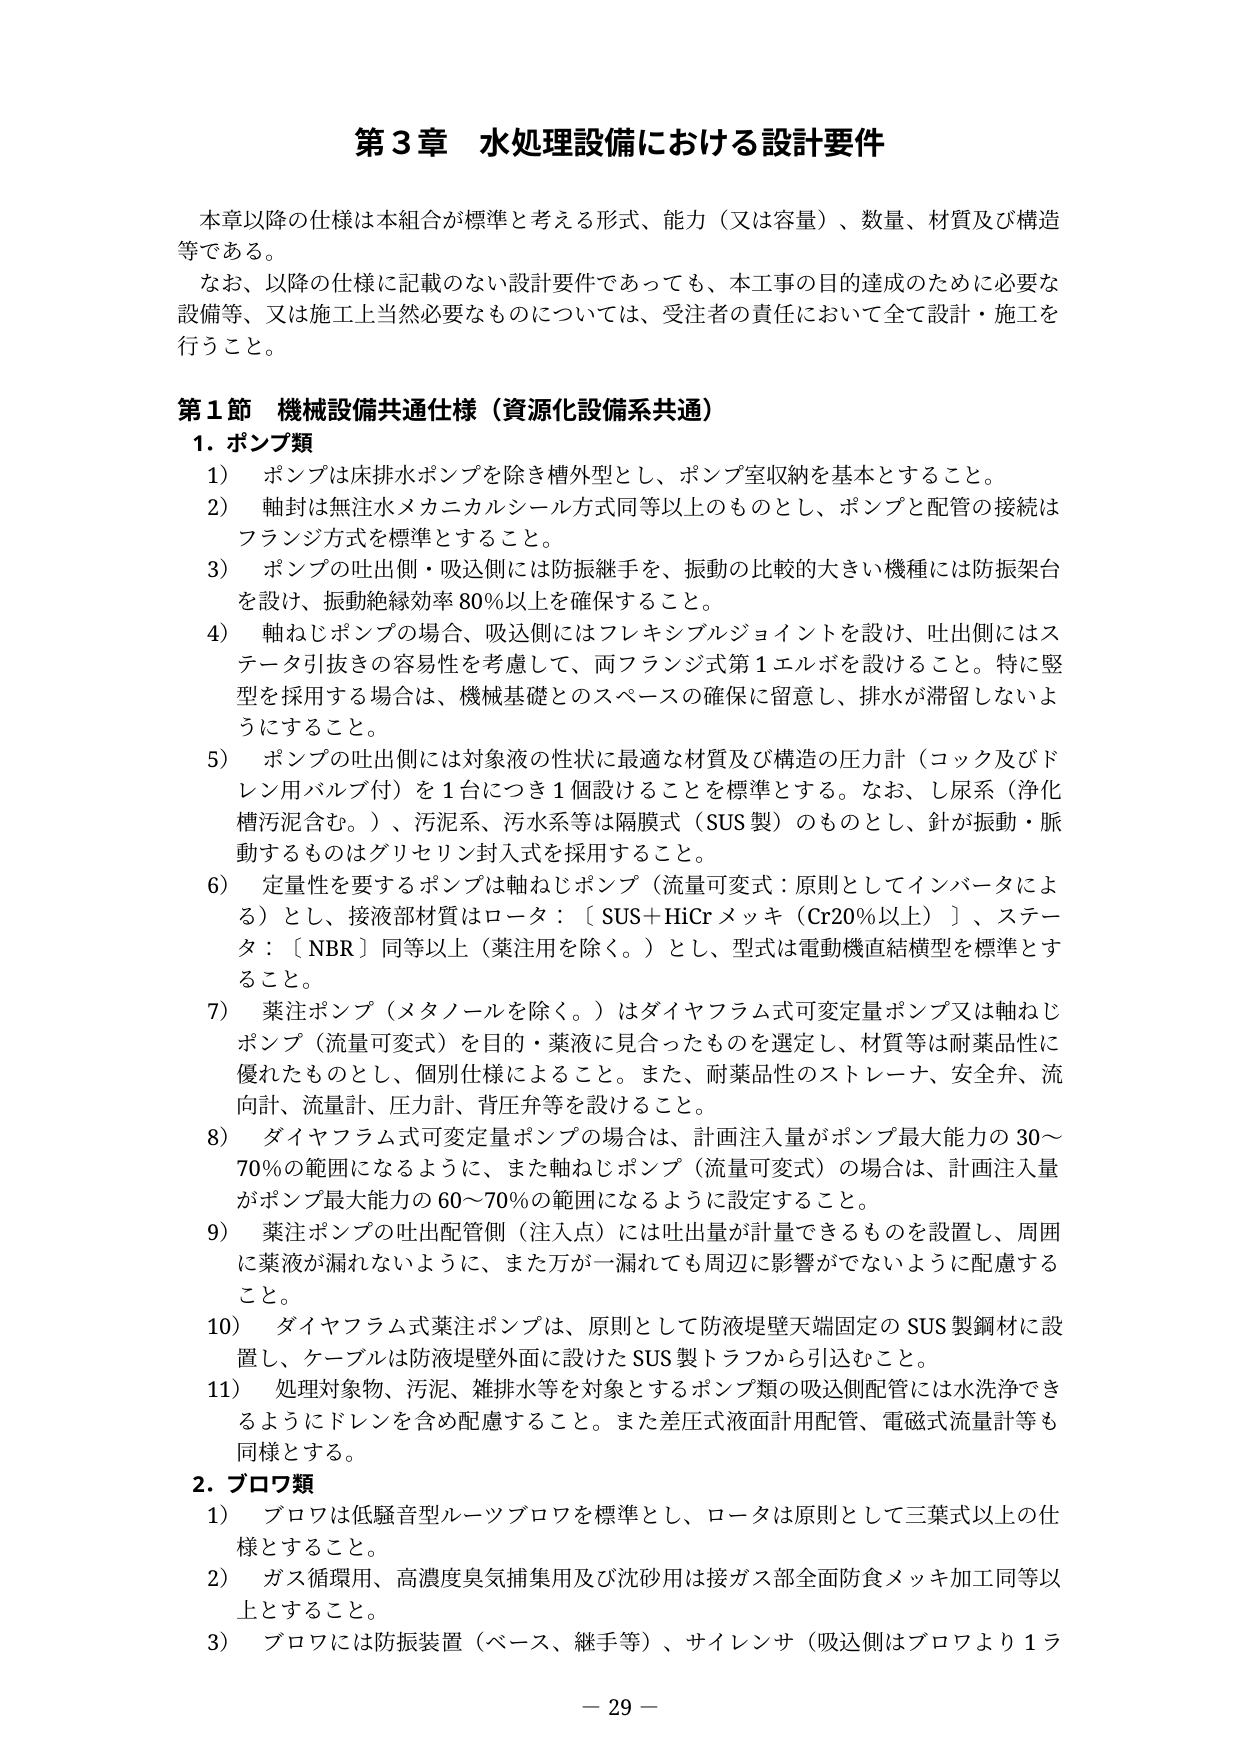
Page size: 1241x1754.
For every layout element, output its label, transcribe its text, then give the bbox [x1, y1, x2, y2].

text 本章以降の仕様は本組合が標準と考える形式、能力（又は容量）、数量、材質及び構造等である。 [177, 203, 1063, 266]
subtitle 薬注ポンプの吐出配管側（注入点）には吐出量が計量できるものを設置し、周囲に薬液が漏れないように、また万が一漏れても周辺に影響がでないように配慮すること。 [207, 1215, 1063, 1309]
text なお、以降の仕様に記載のない設計要件であっても、本工事の目的達成のために必要な設備等、又は施工上当然必要なものについては、受注者の責任において全て設計・施工を行うこと。 [177, 266, 1063, 360]
subtitle 薬注ポンプ（メタノールを除く。）はダイヤフラム式可変定量ポンプ又は軸ねじポンプ（流量可変式）を目的・薬液に見合ったものを選定し、材質等は耐薬品性に優れたものとし、個別仕様によること。また、耐薬品性のストレーナ、安全弁、流向計、流量計、圧力計、背圧弁等を設けること。 [207, 994, 1063, 1120]
subtitle ポンプの吐出側には対象液の性状に最適な材質及び構造の圧力計（コック及びドレン用バルブ付）を1台につき1個設けることを標準とする。なお、し尿系（浄化槽汚泥含む。）、汚泥系、汚水系等は隔膜式（SUS製）のものとし、針が振動・脈動するものはグリセリン封入式を採用すること。 [207, 742, 1063, 868]
subtitle ダイヤフラム式可変定量ポンプの場合は、計画注入量がポンプ最大能力の30～70％の範囲になるように、また軸ねじポンプ（流量可変式）の場合は、計画注入量がポンプ最大能力の60～70％の範囲になるように設定すること。 [207, 1120, 1063, 1215]
subtitle ポンプの吐出側・吸込側には防振継手を、振動の比較的大きい機種には防振架台を設け、振動絶縁効率80％以上を確保すること。 [207, 553, 1063, 616]
subtitle 水処理設備における設計要件 [177, 118, 1063, 163]
subtitle 機械設備共通仕様（資源化設備系共通） [177, 390, 1063, 426]
subtitle ポンプは床排水ポンプを除き槽外型とし、ポンプ室収納を基本とすること。 [207, 458, 1063, 490]
subtitle ガス循環用、高濃度臭気捕集用及び沈砂用は接ガス部全面防食メッキ加工同等以上とすること。 [207, 1562, 1063, 1625]
subtitle 定量性を要するポンプは軸ねじポンプ（流量可変式：原則としてインバータによる）とし、接液部材質はロータ：〔 SUS＋HiCrメッキ（Cr20％以上） 〕、ステータ：〔 NBR 〕同等以上（薬注用を除く。）とし、型式は電動機直結横型を標準とすること。 [207, 868, 1063, 994]
subtitle ポンプ類 [192, 426, 1063, 458]
subtitle ダイヤフラム式薬注ポンプは、原則として防液堤壁天端固定のSUS製鋼材に設置し、ケーブルは防液堤壁外面に設けたSUS製トラフから引込むこと。 [207, 1309, 1063, 1372]
subtitle ブロワは低騒音型ルーツブロワを標準とし、ロータは原則として三葉式以上の仕様とすること。 [207, 1499, 1063, 1562]
subtitle 軸封は無注水メカニカルシール方式同等以上のものとし、ポンプと配管の接続はフランジ方式を標準とすること。 [207, 490, 1063, 553]
subtitle 処理対象物、汚泥、雑排水等を対象とするポンプ類の吸込側配管には水洗浄できるようにドレンを含め配慮すること。また差圧式液面計用配管、電磁式流量計等も同様とする。 [207, 1372, 1063, 1467]
subtitle 軸ねじポンプの場合、吸込側にはフレキシブルジョイントを設け、吐出側にはステータ引抜きの容易性を考慮して、両フランジ式第1エルボを設けること。特に竪型を採用する場合は、機械基礎とのスペースの確保に留意し、排水が滞留しないようにすること。 [207, 616, 1063, 742]
subtitle ブロワ類 [192, 1467, 1063, 1499]
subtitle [207, 1625, 1063, 1656]
